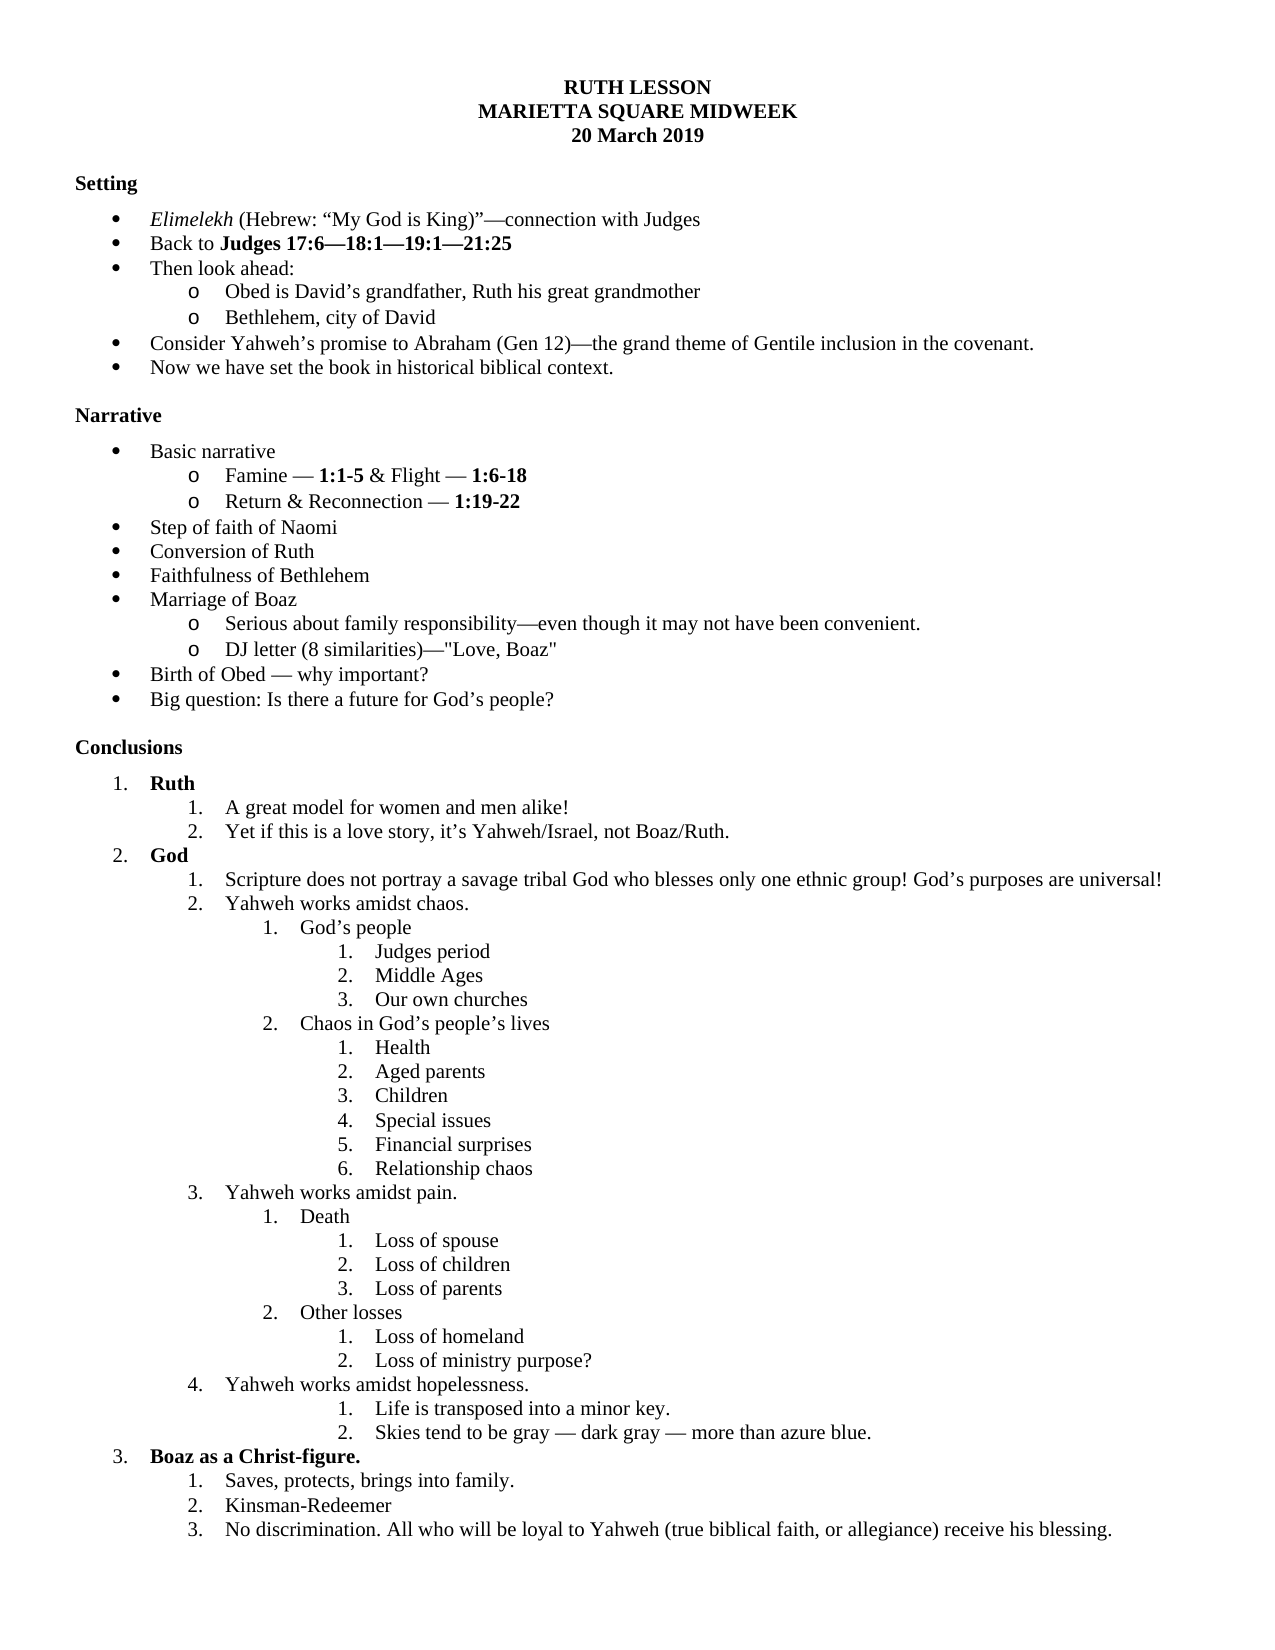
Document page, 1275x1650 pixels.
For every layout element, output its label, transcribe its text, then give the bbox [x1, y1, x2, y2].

list Bethlehem, city of David [187, 305, 1200, 331]
list Now we have set the book in historical biblical context. [112, 355, 1200, 379]
list Return & Reconnection — 1:19-22 [187, 489, 1200, 515]
list Saves, protects, brings into family. [187, 1468, 1200, 1492]
list God [112, 843, 1200, 867]
list Yet if this is a love story, it’s Yahweh/Israel, not Boaz/Ruth. [187, 819, 1200, 843]
text Setting [75, 171, 1200, 195]
list Other losses [262, 1300, 1200, 1324]
list Children [337, 1083, 1200, 1107]
list Judges period [337, 939, 1200, 963]
list Loss of ministry purpose? [337, 1348, 1200, 1372]
list Basic narrative [112, 439, 1200, 463]
list Relationship chaos [337, 1156, 1200, 1180]
list Yahweh works amidst hopelessness. [187, 1372, 1200, 1396]
list Faithfulness of Bethlehem [112, 563, 1200, 587]
list Yahweh works amidst pain. [187, 1180, 1200, 1204]
list Special issues [337, 1107, 1200, 1132]
list Yahweh works amidst chaos. [187, 891, 1200, 915]
list Life is transposed into a minor key. [337, 1396, 1200, 1420]
list Conversion of Ruth [112, 539, 1200, 563]
list Chaos in God’s people’s lives [262, 1011, 1200, 1035]
list Kinsman-Redeemer [187, 1492, 1200, 1517]
list Marriage of Boaz [112, 587, 1200, 611]
list Middle Ages [337, 963, 1200, 987]
list Birth of Obed — why important? [112, 662, 1200, 686]
list God’s people [262, 915, 1200, 939]
text MARIETTA SQUARE MIDWEEK [75, 99, 1200, 123]
text Conclusions [75, 734, 1200, 759]
list Loss of parents [337, 1276, 1200, 1300]
list Skies tend to be gray — dark gray — more than azure blue. [337, 1420, 1200, 1444]
text Narrative [75, 403, 1200, 427]
list Death [262, 1204, 1200, 1228]
list Health [337, 1035, 1200, 1059]
list A great model for women and men alike! [187, 795, 1200, 819]
list Big question: Is there a future for God’s people? [112, 686, 1200, 711]
list Loss of homeland [337, 1324, 1200, 1348]
list Then look ahead: [112, 255, 1200, 279]
list Aged parents [337, 1059, 1200, 1083]
list Elimelekh (Hebrew: “My God is King)”—connection with Judges [112, 207, 1200, 231]
list Financial surprises [337, 1132, 1200, 1156]
list Our own churches [337, 987, 1200, 1011]
list No discrimination. All who will be loyal to Yahweh (true biblical faith, or allegiance) receive his blessing. [187, 1517, 1200, 1541]
list Back to Judges 17:6—18:1—19:1—21:25 [112, 231, 1200, 255]
list Scripture does not portray a savage tribal God who blesses only one ethnic group! God’s purposes are universal! [187, 867, 1200, 891]
list Consider Yahweh’s promise to Abraham (Gen 12)—the grand theme of Gentile inclusion in the covenant. [112, 331, 1200, 355]
list Obed is David’s grandfather, Ruth his great grandmother [187, 279, 1200, 305]
text 20 March 2019 [75, 123, 1200, 147]
list Ruth [112, 771, 1200, 795]
list DJ letter (8 similarities)—"Love, Boaz" [187, 637, 1200, 662]
list Boaz as a Christ-figure. [112, 1444, 1200, 1468]
list Famine — 1:1-5 & Flight — 1:6-18 [187, 463, 1200, 489]
list Loss of children [337, 1252, 1200, 1276]
text RUTH LESSON [75, 75, 1200, 99]
list Step of faith of Naomi [112, 515, 1200, 539]
list Serious about family responsibility—even though it may not have been convenient. [187, 611, 1200, 637]
list Loss of spouse [337, 1228, 1200, 1252]
